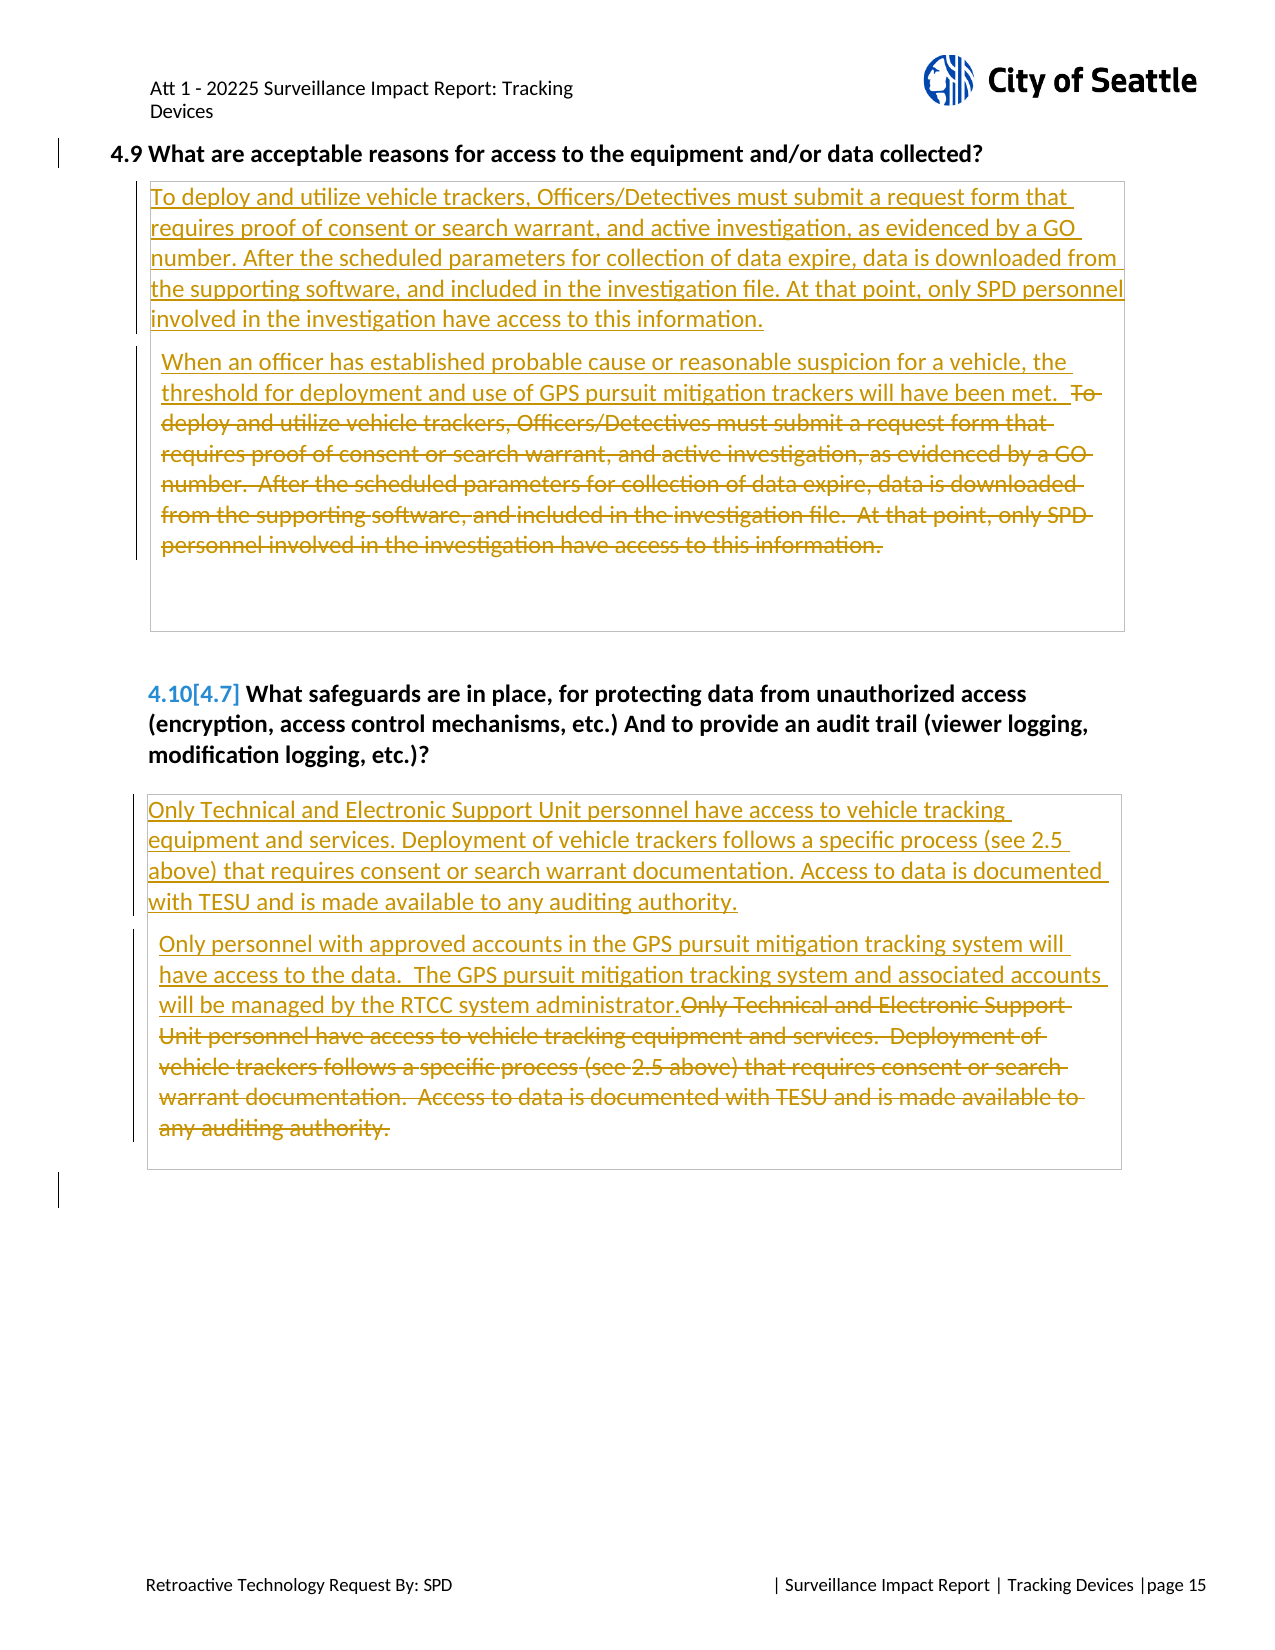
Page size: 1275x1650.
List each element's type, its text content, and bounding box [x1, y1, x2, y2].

picture [923, 55, 1197, 106]
list What are acceptable reasons for access to the equipment and/or data collected? [110, 138, 1227, 168]
list What safeguards are in place, for protecting data from unauthorized access (encryption, access control mechanisms, etc.) And to provide an audit trail (viewer logging, modification logging, etc.)? [148, 678, 1114, 769]
